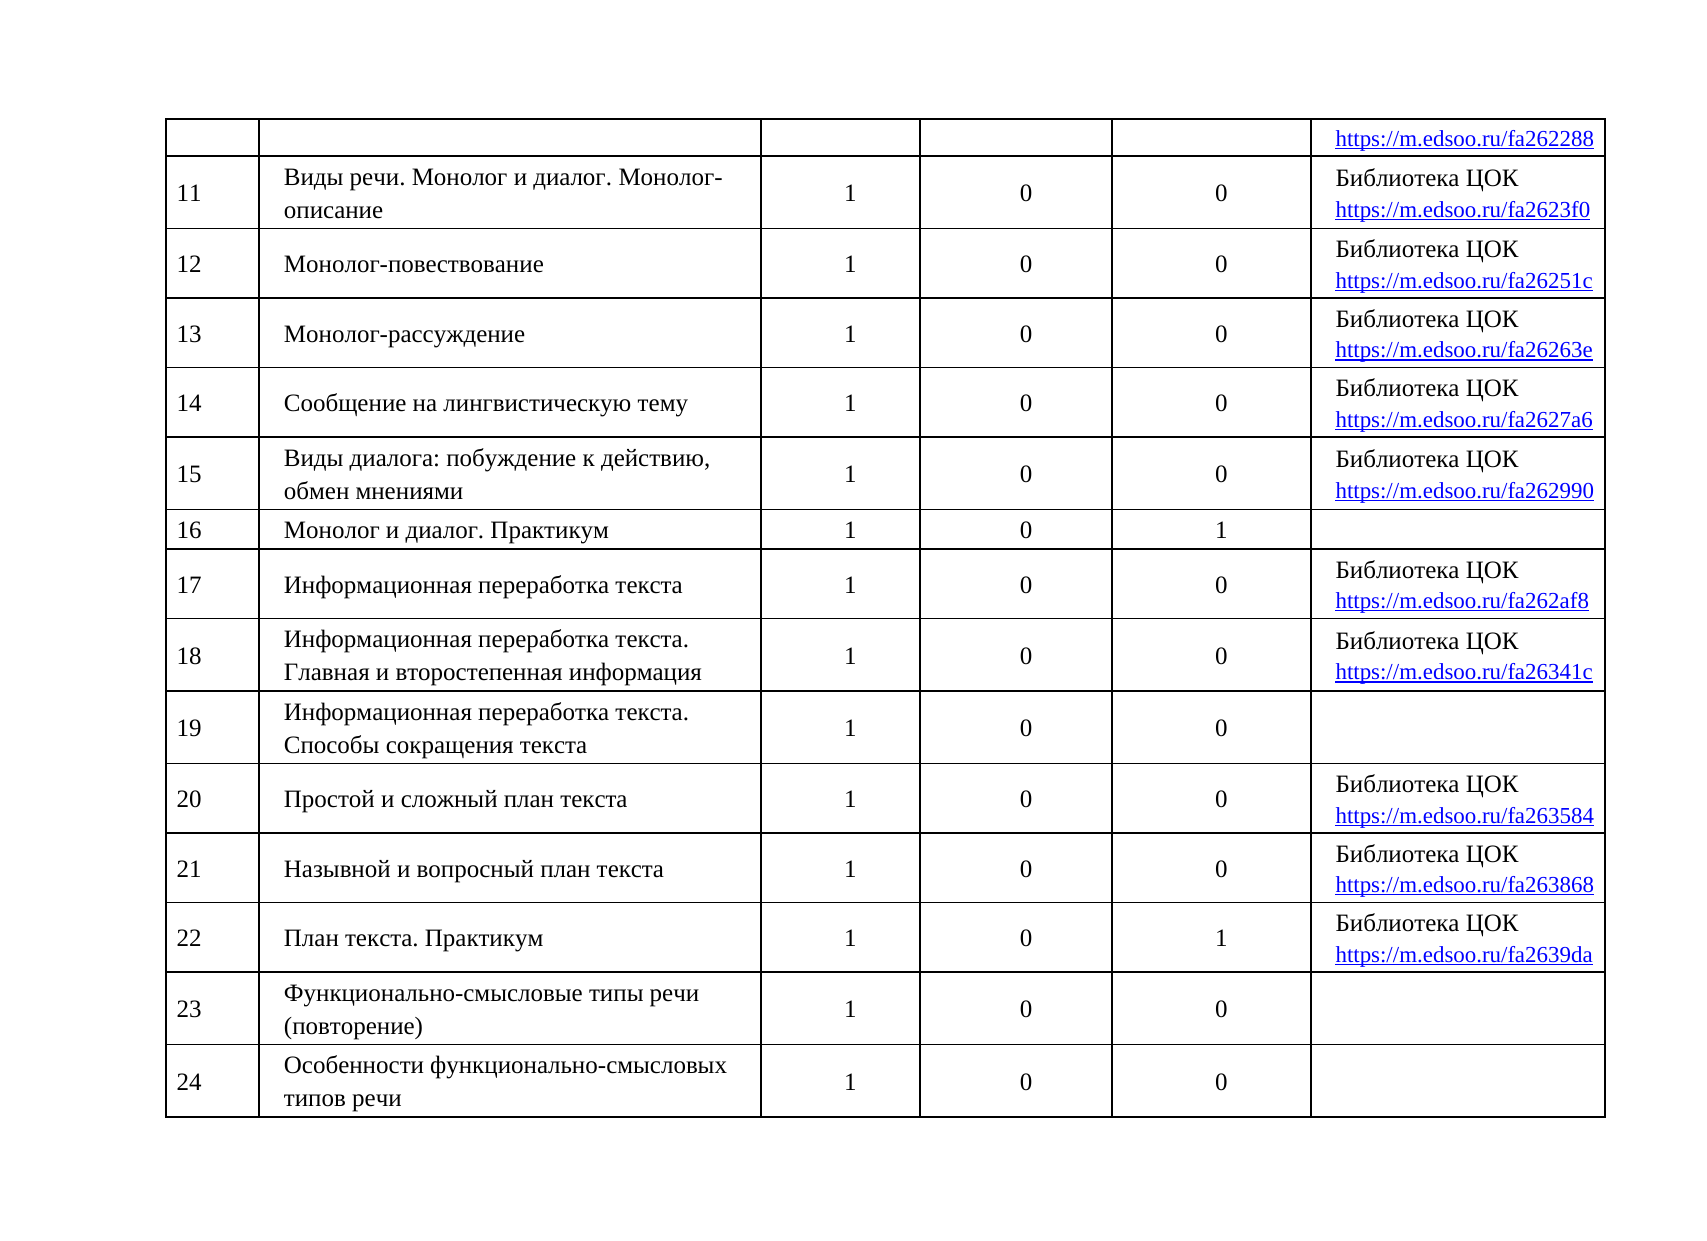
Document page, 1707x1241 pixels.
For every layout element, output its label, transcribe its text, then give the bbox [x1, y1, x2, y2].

table_cell 1 [762, 692, 919, 762]
table_cell 1 [921, 120, 1111, 155]
table_cell 0 [1113, 692, 1310, 762]
table_cell 0 [921, 973, 1111, 1043]
table_cell План текста. Практикум [260, 903, 760, 971]
table_cell 1 [762, 120, 919, 155]
table_cell 23 [167, 973, 258, 1043]
table_cell 1 [762, 368, 919, 436]
table_cell 22 [167, 903, 258, 971]
table_cell 0 [1113, 157, 1310, 227]
table_cell 0 [921, 1045, 1111, 1116]
table_cell [1312, 692, 1604, 762]
table_cell 1 [762, 903, 919, 971]
table_cell 1 [762, 834, 919, 902]
table_cell Библиотека ЦОК https://m.edsoo.ru/fa26341c [1312, 619, 1604, 690]
table_cell 0 [921, 692, 1111, 762]
table_cell 0 [1113, 834, 1310, 902]
table_cell 1 [1113, 903, 1310, 971]
table_cell 1 [762, 764, 919, 832]
table_cell 13 [167, 299, 258, 367]
table_cell Функционально-смысловые типы речи (повторение) [260, 973, 760, 1043]
table_cell 19 [167, 692, 258, 762]
table_cell 0 [1113, 973, 1310, 1043]
table_cell Библиотека ЦОК https://m.edsoo.ru/fa26251c [1312, 229, 1604, 297]
table_cell 1 [762, 1045, 919, 1116]
table_cell 0 [1113, 550, 1310, 618]
table_cell 0 [1113, 120, 1310, 155]
table_cell 1 [762, 619, 919, 690]
table_cell Библиотека ЦОК https://m.edsoo.ru/fa2623f0 [1312, 157, 1604, 227]
table_cell [1312, 1045, 1604, 1116]
table_cell 0 [921, 619, 1111, 690]
table_cell 16 [167, 510, 258, 548]
table_cell 17 [167, 550, 258, 618]
table_cell Информационная переработка текста. Способы сокращения текста [260, 692, 760, 762]
table_cell Простой и сложный план текста [260, 764, 760, 832]
table_cell 1 [762, 510, 919, 548]
table_cell 0 [1113, 299, 1310, 367]
table_cell 0 [921, 229, 1111, 297]
table_cell 20 [167, 764, 258, 832]
table_cell Библиотека ЦОК https://m.edsoo.ru/fa262af8 [1312, 550, 1604, 618]
table_cell 1 [762, 438, 919, 509]
table_cell 10 [167, 120, 258, 155]
table_cell 12 [167, 229, 258, 297]
table_cell 1 [762, 229, 919, 297]
table_cell 1 [762, 299, 919, 367]
table_cell 24 [167, 1045, 258, 1116]
table_cell Монолог-повествование [260, 229, 760, 297]
table_cell 0 [921, 510, 1111, 548]
table_cell [1312, 510, 1604, 548]
table_cell Назывной и вопросный план текста [260, 834, 760, 902]
table_cell 1 [762, 550, 919, 618]
table_cell 18 [167, 619, 258, 690]
table_cell Библиотека ЦОК https://m.edsoo.ru/fa263584 [1312, 764, 1604, 832]
table_cell 0 [921, 438, 1111, 509]
table_cell 0 [921, 834, 1111, 902]
table_cell Монолог и диалог. Практикум [260, 510, 760, 548]
table_cell 15 [167, 438, 258, 509]
table_cell Информационная переработка текста [260, 550, 760, 618]
table_cell Виды диалога: побуждение к действию, обмен мнениями [260, 438, 760, 509]
table_cell 0 [921, 903, 1111, 971]
table_cell 0 [921, 157, 1111, 227]
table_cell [1312, 120, 1604, 155]
table_cell 1 [762, 157, 919, 227]
table_cell 0 [1113, 438, 1310, 509]
table_cell Библиотека ЦОК https://m.edsoo.ru/fa26263e [1312, 299, 1604, 367]
table_cell 0 [1113, 229, 1310, 297]
table_cell 0 [1113, 1045, 1310, 1116]
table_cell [260, 120, 760, 155]
table_cell 21 [167, 834, 258, 902]
table_cell 0 [1113, 764, 1310, 832]
table_cell Библиотека ЦОК https://m.edsoo.ru/fa262990 [1312, 438, 1604, 509]
table_cell Библиотека ЦОК https://m.edsoo.ru/fa2627a6 [1312, 368, 1604, 436]
table_cell Информационная переработка текста. Главная и второстепенная информация [260, 619, 760, 690]
table_cell 0 [921, 550, 1111, 618]
table_cell Библиотека ЦОК https://m.edsoo.ru/fa263868 [1312, 834, 1604, 902]
table_cell 11 [167, 157, 258, 227]
table_cell 14 [167, 368, 258, 436]
table_cell Особенности функционально-смысловых типов речи [260, 1045, 760, 1116]
table_cell 0 [921, 299, 1111, 367]
table_cell 0 [921, 368, 1111, 436]
table_cell 1 [1113, 510, 1310, 548]
table_cell Монолог-рассуждение [260, 299, 760, 367]
table_cell [1312, 973, 1604, 1043]
table_cell Сообщение на лингвистическую тему [260, 368, 760, 436]
table_cell 0 [1113, 619, 1310, 690]
table_cell Виды речи. Монолог и диалог. Монолог-описание [260, 157, 760, 227]
table_cell 1 [762, 973, 919, 1043]
table_cell 0 [921, 764, 1111, 832]
table_cell 0 [1113, 368, 1310, 436]
table_cell Библиотека ЦОК https://m.edsoo.ru/fa2639da [1312, 903, 1604, 971]
